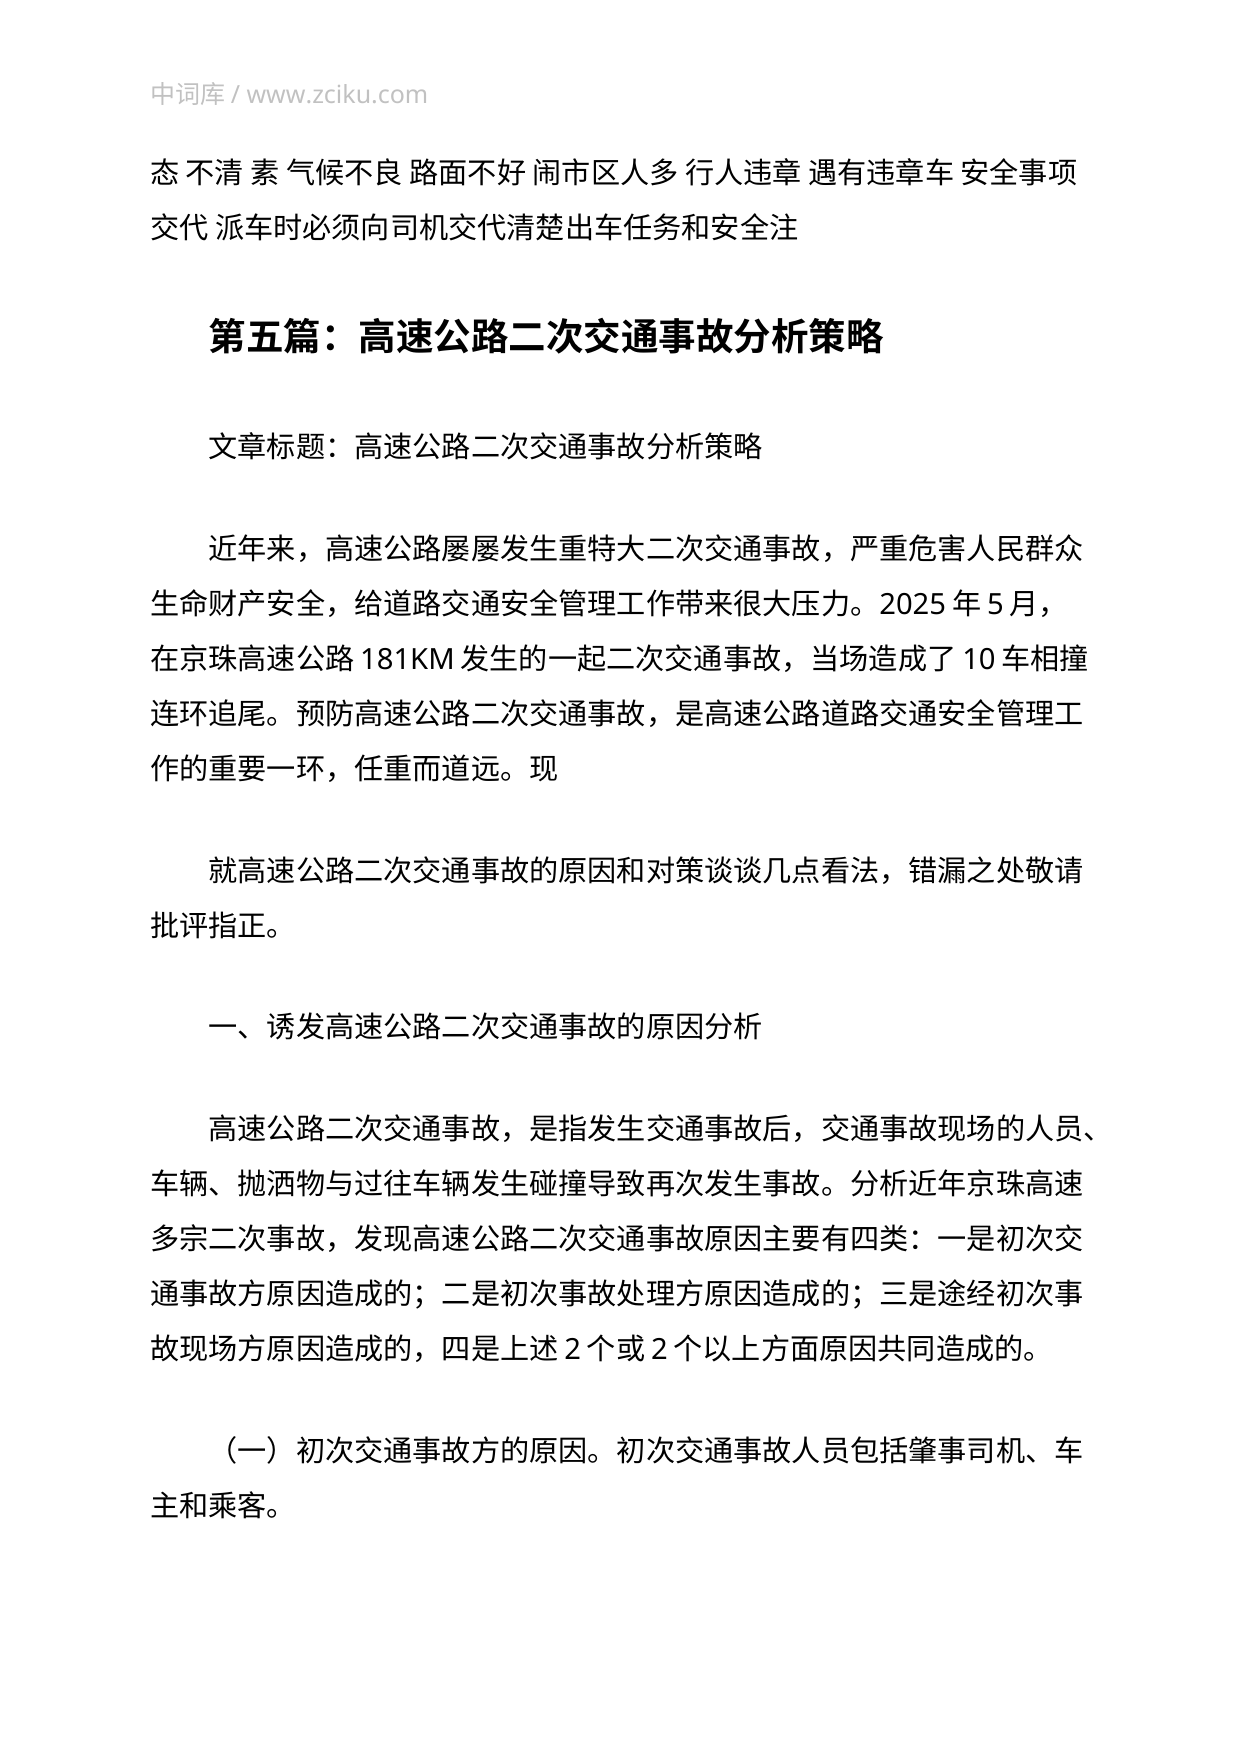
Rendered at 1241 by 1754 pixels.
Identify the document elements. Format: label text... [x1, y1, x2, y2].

text 高速公路二次交通事故，是指发生交通事故后，交通事故现场的人员、车辆、抛洒物与过往车辆发生碰撞导致再次发生事故。分析近年京珠高速多宗二次事故，发现高速公路二次交通事故原因主要有四类：一是初次交通事故方原因造成的；二是初次事故处理方原因造成的；三是途经初次事故现场方原因造成的，四是上述2个或2个以上方面原因共同造成的。 [150, 1106, 1090, 1368]
text 文章标题：高速公路二次交通事故分析策略 [150, 424, 1090, 466]
text 一、诱发高速公路二次交通事故的原因分析 [150, 1004, 1090, 1046]
text 第五篇：高速公路二次交通事故分析策略 [150, 307, 1090, 361]
text 就高速公路二次交通事故的原因和对策谈谈几点看法，错漏之处敬请批评指正。 [150, 847, 1090, 944]
text （一）初次交通事故方的原因。初次交通事故人员包括肇事司机、车主和乘客。 [150, 1427, 1090, 1524]
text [150, 150, 1090, 247]
text 近年来，高速公路屡屡发生重特大二次交通事故，严重危害人民群众生命财产安全，给道路交通安全管理工作带来很大压力。2025年5月，在京珠高速公路181KM发生的一起二次交通事故，当场造成了10车相撞连环追尾。预防高速公路二次交通事故，是高速公路道路交通安全管理工作的重要一环，任重而道远。现 [150, 526, 1090, 788]
